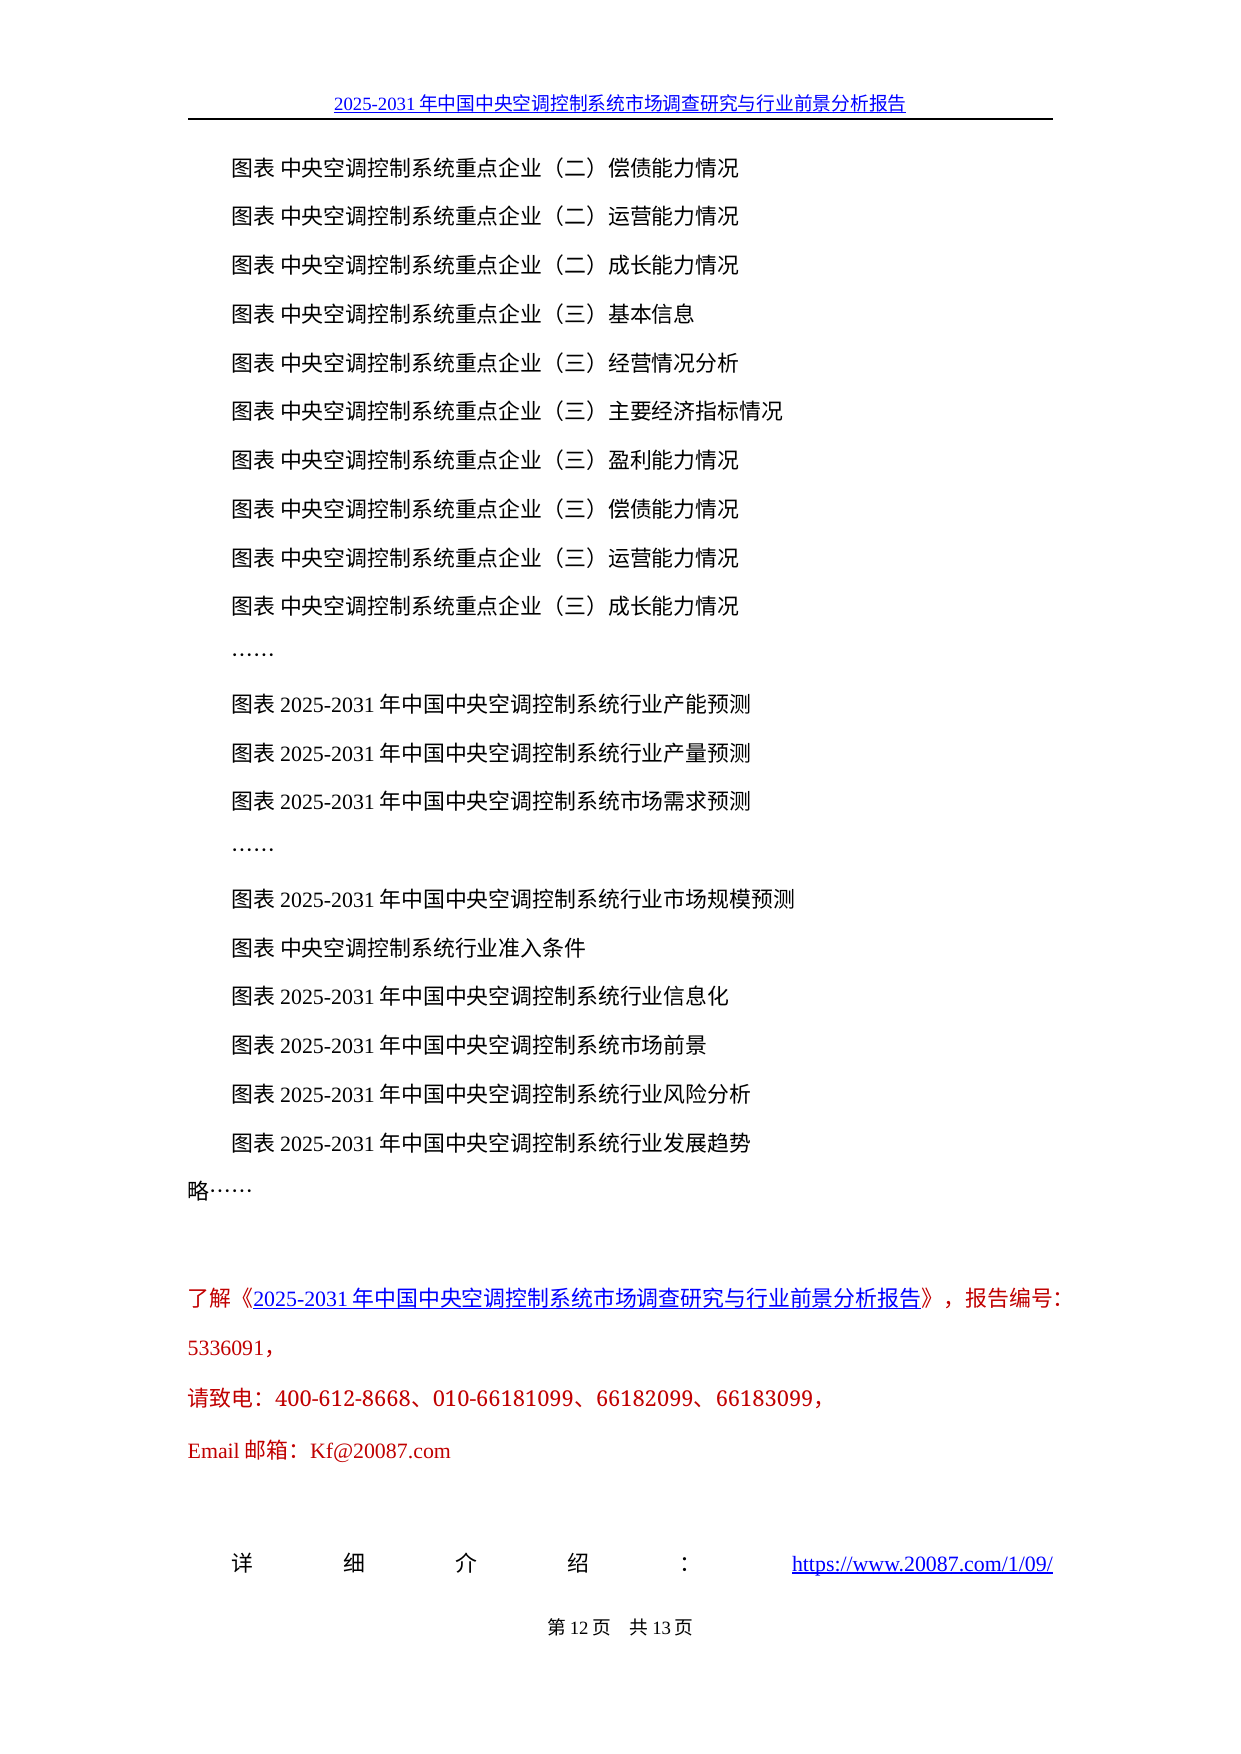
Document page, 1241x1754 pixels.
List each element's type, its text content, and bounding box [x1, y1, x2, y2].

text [187, 150, 1053, 1206]
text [187, 1545, 1053, 1578]
text 了解《2025-2031年中国中央空调控制系统市场调查研究与行业前景分析报告》，报告编号：5336091， [187, 1280, 1053, 1362]
text 请致电：400-612-8668、010-66181099、66182099、66183099， [187, 1381, 1053, 1413]
text Email邮箱：Kf@20087.com [187, 1432, 1053, 1465]
